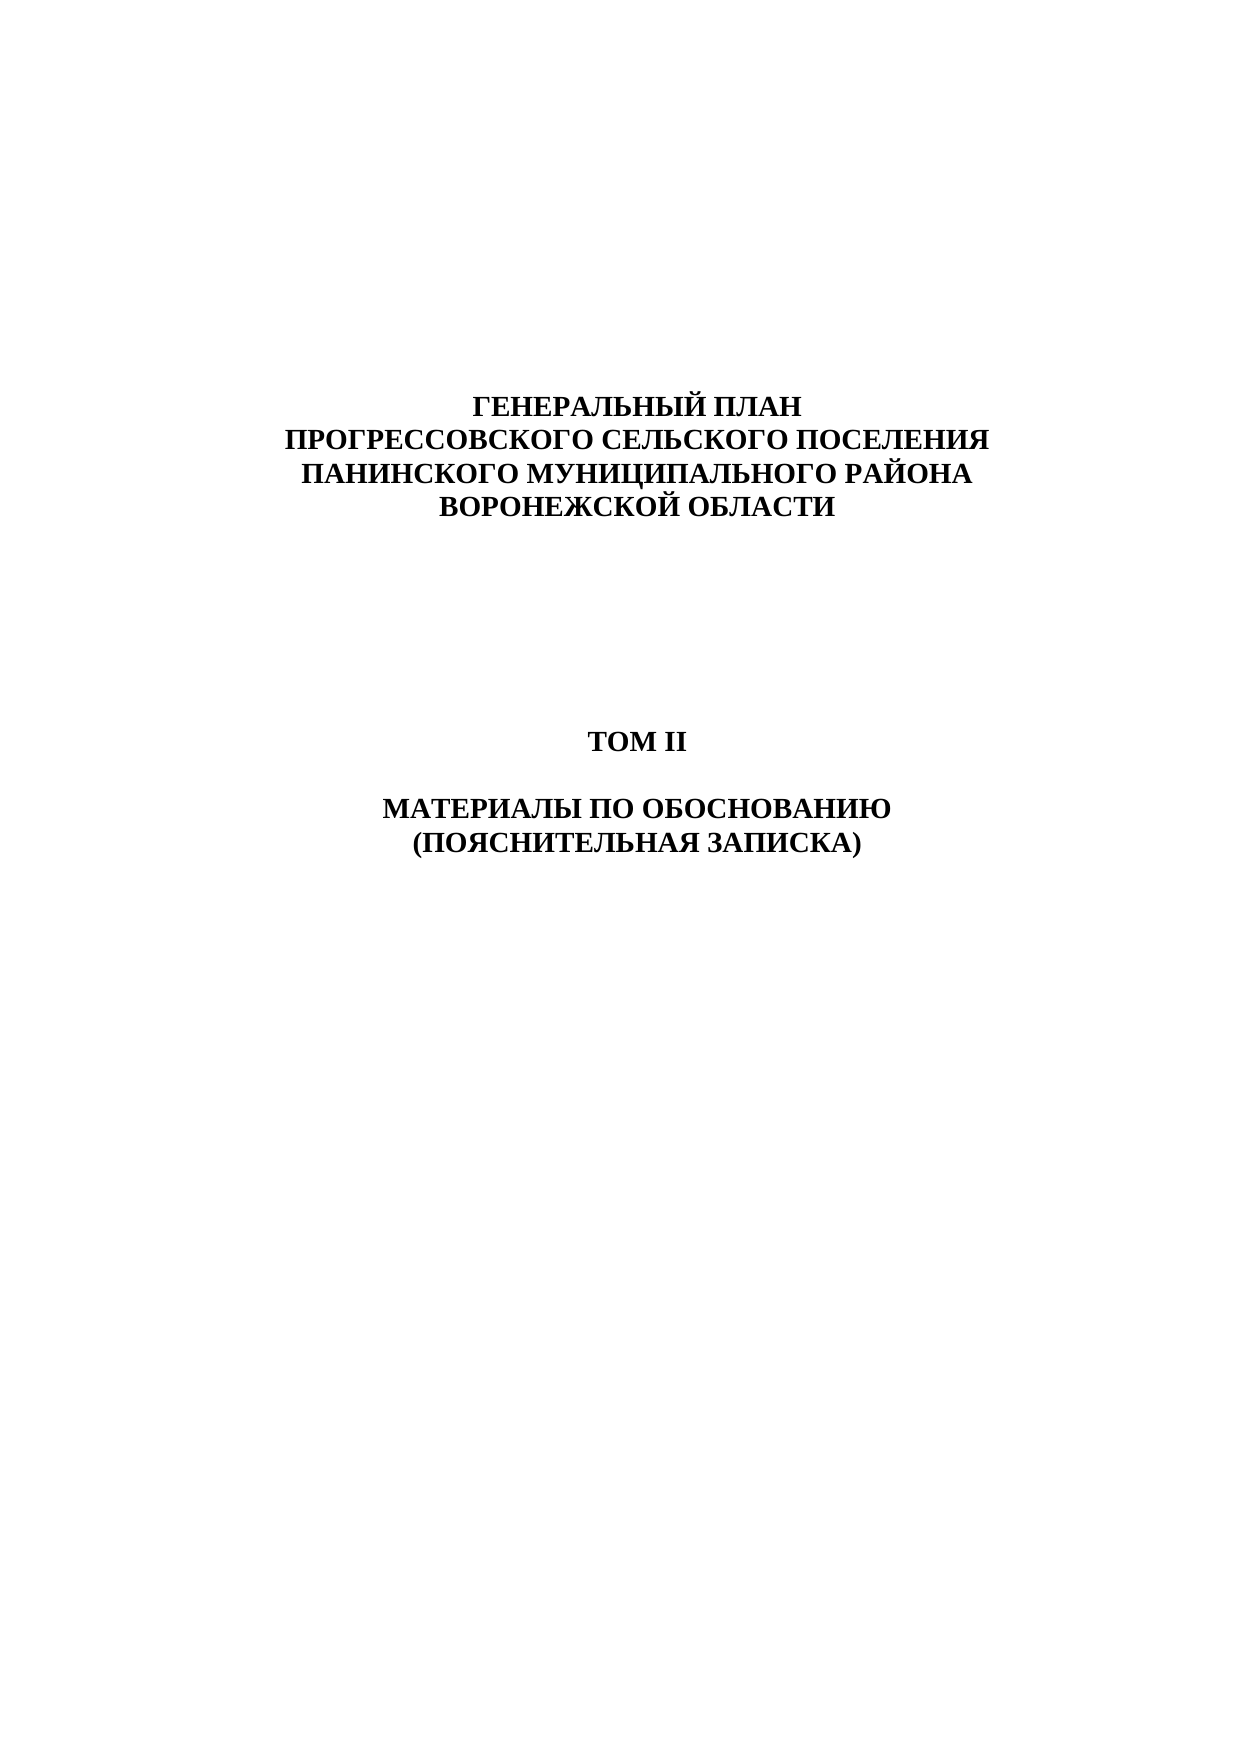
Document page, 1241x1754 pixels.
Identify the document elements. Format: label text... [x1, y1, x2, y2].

text ВОРОНЕЖСКОЙ ОБЛАСТИ [122, 489, 1152, 523]
text ПАНИНСКОГО МУНИЦИПАЛЬНОГО РАЙОНА [122, 456, 1152, 489]
text МАТЕРИАЛЫ ПО ОБОСНОВАНИЮ [122, 791, 1152, 825]
text (ПОЯСНИТЕЛЬНАЯ ЗАПИСКА) [122, 825, 1152, 858]
text ТОМ II [122, 724, 1152, 758]
text ГЕНЕРАЛЬНЫЙ ПЛАН [122, 389, 1152, 422]
text ПРОГРЕССОВСКОГО СЕЛЬСКОГО ПОСЕЛЕНИЯ [122, 422, 1152, 456]
